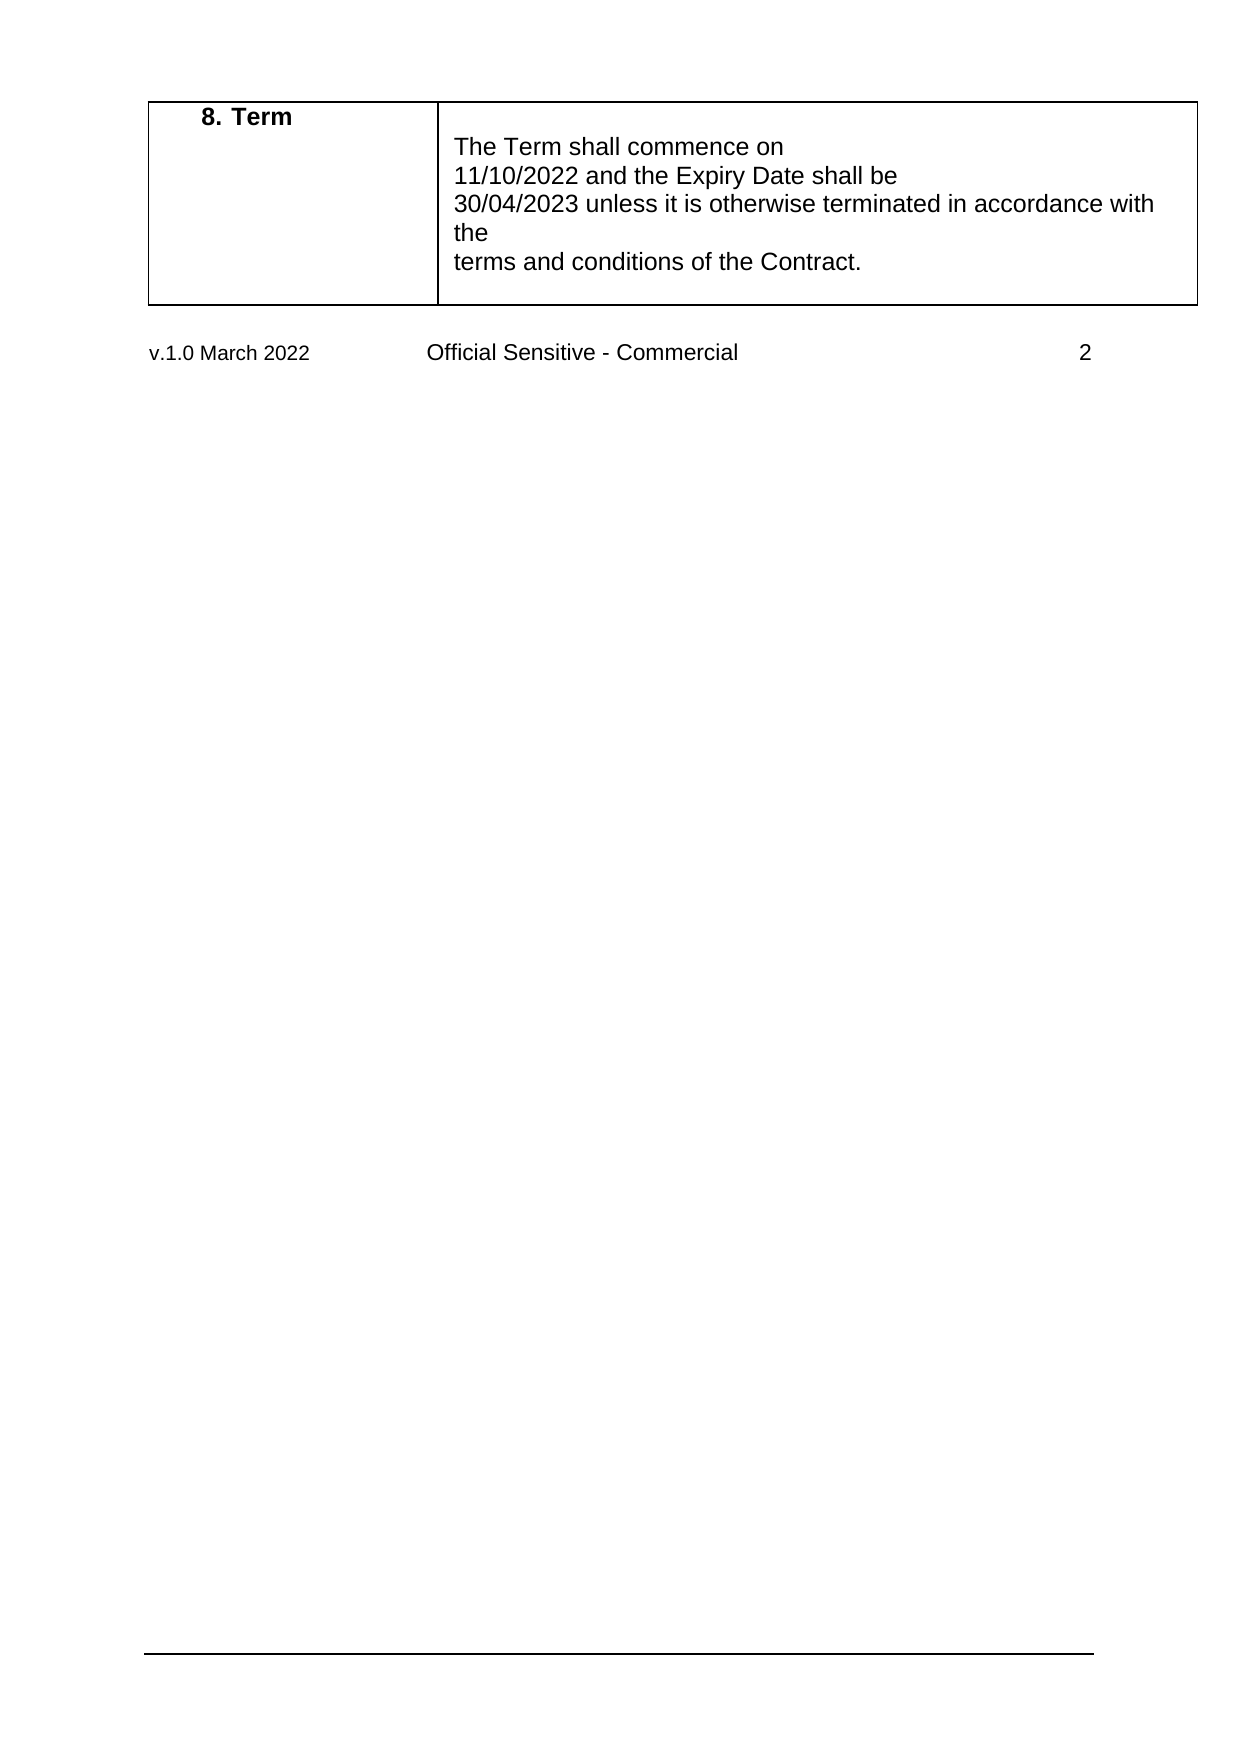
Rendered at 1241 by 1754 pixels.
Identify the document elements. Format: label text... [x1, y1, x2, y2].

table_cell The Term shall commence on 11/10/2022 and the Expiry Date shall be 30/04/2023 unless it is otherwise terminated in accordance with the terms and conditions of the Contract. The Buyer may not extend the Contract. [439, 103, 1197, 304]
text v.1.0 March 2022 Official Sensitive - Commercial 2 [149, 339, 1199, 365]
table_cell Term [149, 103, 437, 304]
